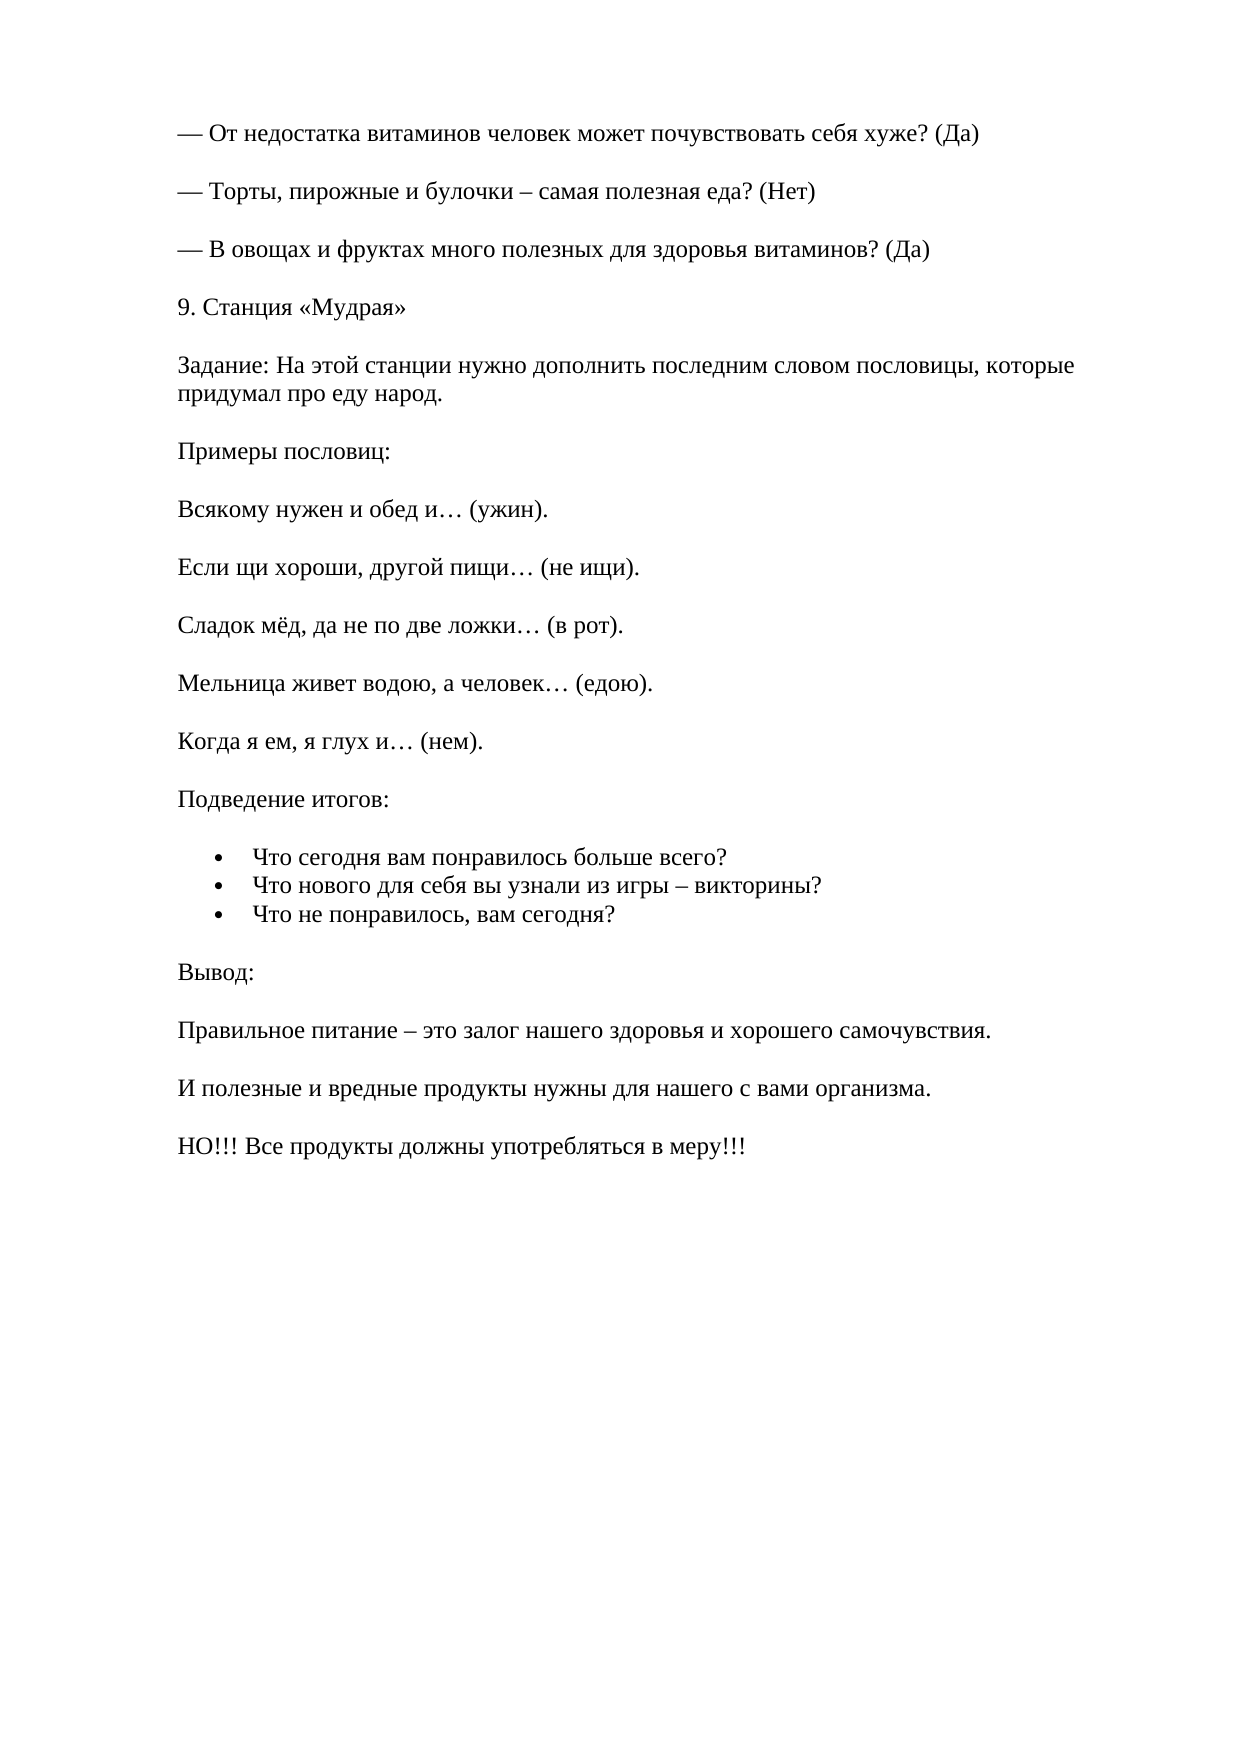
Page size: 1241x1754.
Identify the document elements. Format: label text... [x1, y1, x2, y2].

text — Торты, пирожные и булочки – самая полезная еда? (Нет) [177, 176, 1152, 205]
text Задание: На этой станции нужно дополнить последним словом пословицы, которые придумал про еду народ. [177, 350, 1152, 407]
text Вывод: [177, 957, 1152, 986]
text НО!!! Все продукты должны употребляться в меру!!! [177, 1131, 1152, 1160]
text Сладок мёд, да не по две ложки… (в рот). [177, 610, 1152, 639]
text 9. Станция «Мудрая» [177, 292, 1152, 321]
list Что сегодня вам понравилось больше всего? [215, 842, 1152, 871]
list Что нового для себя вы узнали из игры – викторины? [215, 871, 1152, 899]
text Когда я ем, я глух и… (нем). [177, 726, 1152, 755]
text Примеры пословиц: [177, 436, 1152, 465]
text Если щи хороши, другой пищи… (не ищи). [177, 552, 1152, 581]
text Мельница живет водою, а человек… (едою). [177, 668, 1152, 697]
text Правильное питание – это залог нашего здоровья и хорошего самочувствия. [177, 1015, 1152, 1044]
text Подведение итогов: [177, 784, 1152, 813]
list Что не понравилось, вам сегодня? [215, 899, 1152, 928]
text И полезные и вредные продукты нужны для нашего с вами организма. [177, 1073, 1152, 1102]
text Всякому нужен и обед и… (ужин). [177, 494, 1152, 523]
text — От недостатка витаминов человек может почувствовать себя хуже? (Да) [177, 118, 1152, 147]
text — В овощах и фруктах много полезных для здоровья витаминов? (Да) [177, 234, 1152, 263]
